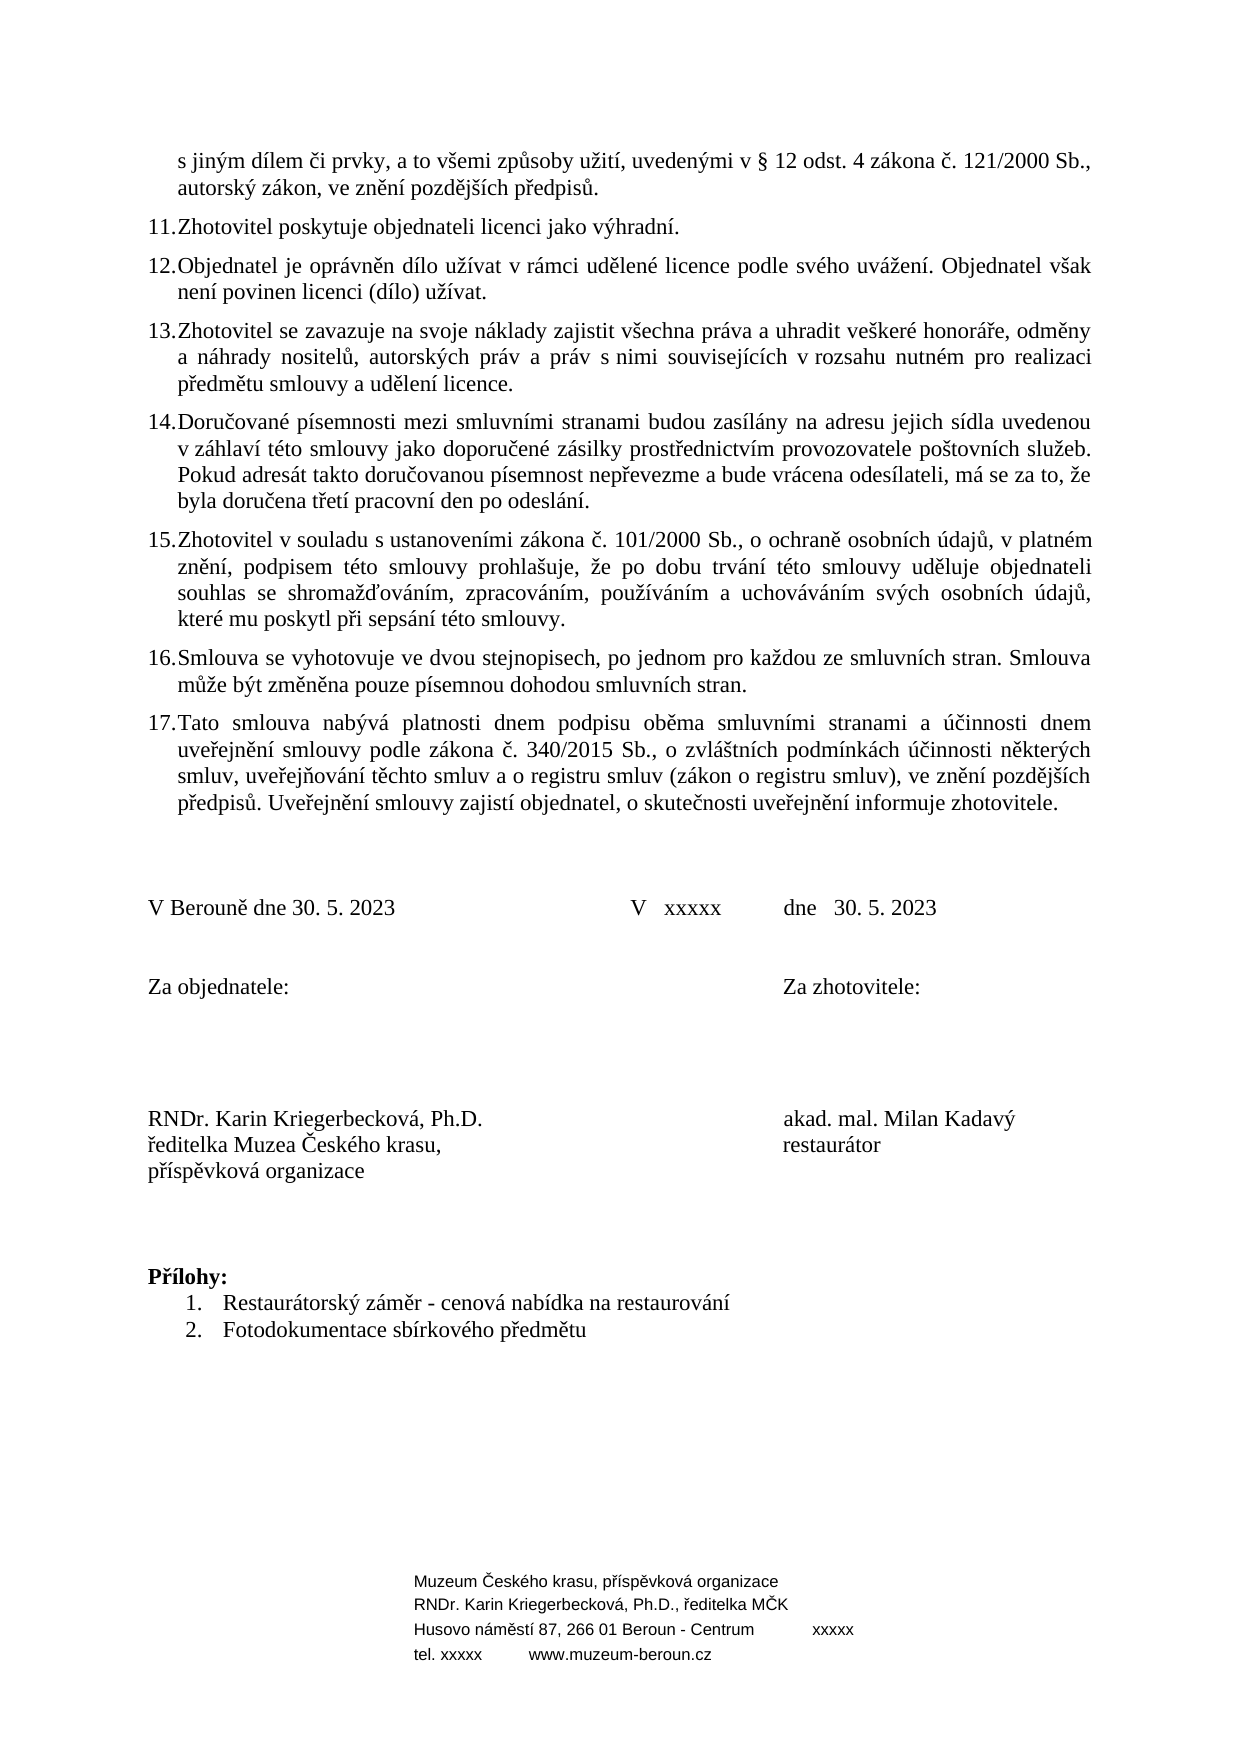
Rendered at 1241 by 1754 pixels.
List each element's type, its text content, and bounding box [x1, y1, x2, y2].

list Smlouva se vyhotovuje ve dvou stejnopisech, po jednom pro každou ze smluvních stran. Smlouva může být změněna pouze písemnou dohodou smluvních stran. [148, 644, 1093, 697]
text V Berouně dne 30. 5. 2023 V xxxxx dne 30. 5. 2023 [148, 894, 1093, 920]
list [148, 148, 1093, 200]
list Restaurátorský záměr - cenová nabídka na restaurování [185, 1289, 1093, 1316]
list Zhotovitel v souladu s ustanoveními zákona č. 101/2000 Sb., o ochraně osobních údajů, v platném znění, podpisem této smlouvy prohlašuje, že po dobu trvání této smlouvy uděluje objednateli souhlas se shromažďováním, zpracováním, používáním a uchováváním svých osobních údajů, které mu poskytl při sepsání této smlouvy. [148, 526, 1093, 632]
list Zhotovitel se zavazuje na svoje náklady zajistit všechna práva a uhradit veškeré honoráře, odměny a náhrady nositelů, autorských práv a práv s nimi souvisejících v rozsahu nutném pro realizaci předmětu smlouvy a udělení licence. [148, 317, 1093, 396]
text RNDr. Karin Kriegerbecková, Ph.D. akad. mal. Milan Kadavý [148, 1105, 1093, 1131]
list Fotodokumentace sbírkového předmětu [185, 1316, 1093, 1342]
text příspěvková organizace [148, 1157, 1093, 1184]
list Doručované písemnosti mezi smluvními stranami budou zasílány na adresu jejich sídla uvedenou v záhlaví této smlouvy jako doporučené zásilky prostřednictvím provozovatele poštovních služeb. Pokud adresát takto doručovanou písemnost nepřevezme a bude vrácena odesílateli, má se za to, že byla doručena třetí pracovní den po odeslání. [148, 408, 1093, 514]
text ředitelka Muzea Českého krasu, restaurátor [148, 1131, 1093, 1157]
text Za objednatele: Za zhotovitele: [148, 973, 1093, 999]
list Tato smlouva nabývá platnosti dnem podpisu oběma smluvními stranami a účinnosti dnem uveřejnění smlouvy podle zákona č. 340/2015 Sb., o zvláštních podmínkách účinnosti některých smluv, uveřejňování těchto smluv a o registru smluv (zákon o registru smluv), ve znění pozdějších předpisů. Uveřejnění smlouvy zajistí objednatel, o skutečnosti uveřejnění informuje zhotovitele. [148, 709, 1093, 815]
list Objednatel je oprávněn dílo užívat v rámci udělené licence podle svého uvážení. Objednatel však není povinen licenci (dílo) užívat. [148, 252, 1093, 304]
text Přílohy: [148, 1263, 1093, 1289]
list Zhotovitel poskytuje objednateli licenci jako výhradní. [148, 213, 1093, 239]
